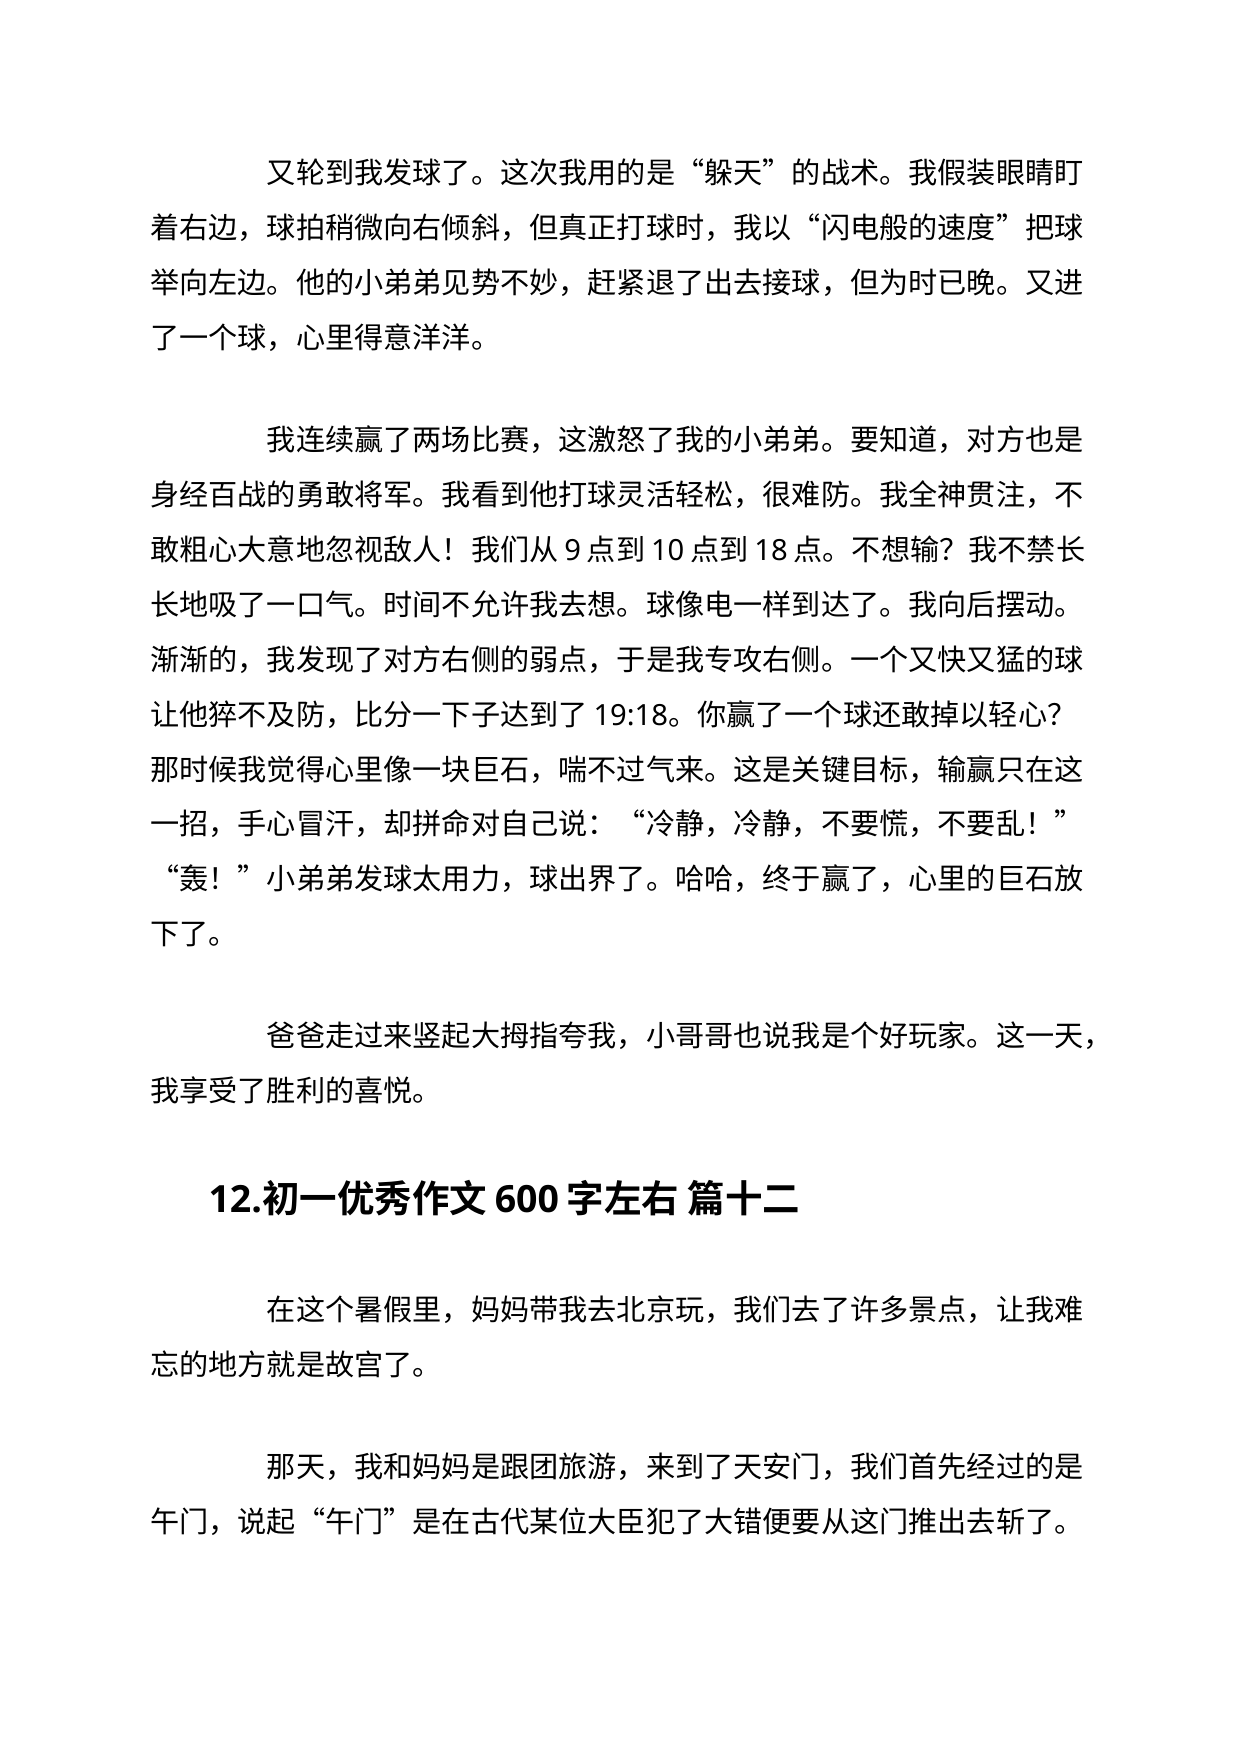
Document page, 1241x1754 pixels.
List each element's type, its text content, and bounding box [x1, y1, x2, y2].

text 爸爸走过来竖起大拇指夸我，小哥哥也说我是个好玩家。这一天，我享受了胜利的喜悦。 [150, 1012, 1090, 1110]
text 在这个暑假里，妈妈带我去北京玩，我们去了许多景点，让我难忘的地方就是故宫了。 [150, 1287, 1090, 1384]
text 那天，我和妈妈是跟团旅游，来到了天安门，我们首先经过的是午门，说起“午门”是在古代某位大臣犯了大错便要从这门推出去斩了。 [150, 1443, 1090, 1541]
text 12.初一优秀作文600字左右 篇十二 [150, 1169, 1090, 1224]
text 我连续赢了两场比赛，这激怒了我的小弟弟。要知道，对方也是身经百战的勇敢将军。我看到他打球灵活轻松，很难防。我全神贯注，不敢粗心大意地忽视敌人！我们从9点到10点到18点。不想输？我不禁长长地吸了一口气。时间不允许我去想。球像电一样到达了。我向后摆动。渐渐的，我发现了对方右侧的弱点，于是我专攻右侧。一个又快又猛的球让他猝不及防，比分一下子达到了19:18。你赢了一个球还敢掉以轻心？那时候我觉得心里像一块巨石，喘不过气来。这是关键目标，输赢只在这一招，手心冒汗，却拼命对自己说：“冷静，冷静，不要慌，不要乱！”“轰！”小弟弟发球太用力，球出界了。哈哈，终于赢了，心里的巨石放下了。 [150, 416, 1090, 953]
text 又轮到我发球了。这次我用的是“躲天”的战术。我假装眼睛盯着右边，球拍稍微向右倾斜，但真正打球时，我以“闪电般的速度”把球举向左边。他的小弟弟见势不妙，赶紧退了出去接球，但为时已晚。又进了一个球，心里得意洋洋。 [150, 150, 1090, 357]
